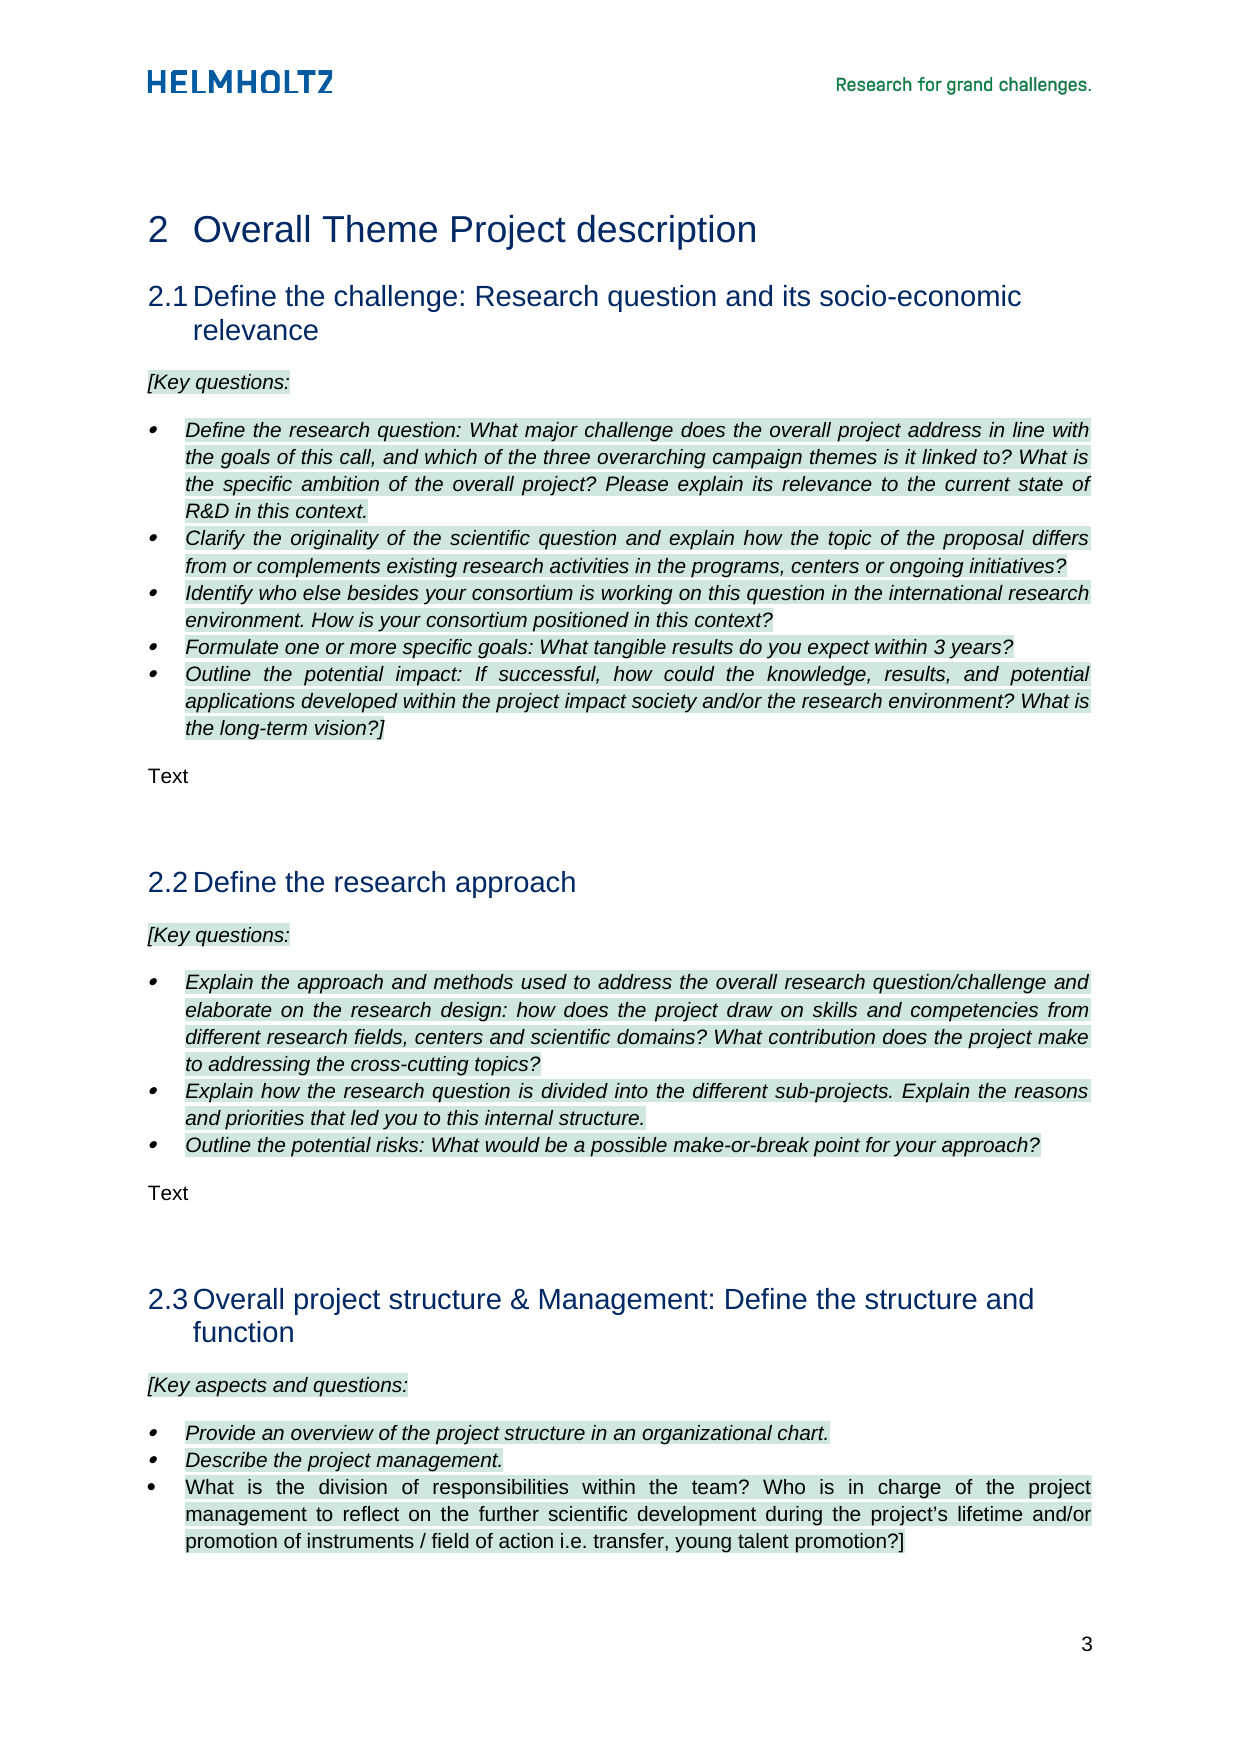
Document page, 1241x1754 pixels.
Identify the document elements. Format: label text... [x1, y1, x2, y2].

list Identify who else besides your consortium is working on this question in the international research environment. How is your consortium positioned in this context? [148, 577, 1092, 632]
subtitle Overall Theme Project description [148, 207, 1092, 250]
picture [836, 76, 1093, 96]
list Outline the potential risks: What would be a possible make-or-break point for your approach? [148, 1130, 1092, 1157]
picture [147, 70, 333, 93]
list Explain how the research question is divided into the different sub-projects. Explain the reasons and priorities that led you to this internal structure. [148, 1076, 1092, 1130]
list What is the division of responsibilities within the team? Who is in charge of the project management to reflect on the further scientific development during the project’s lifetime and/or promotion of instruments / field of action i.e. transfer, young talent promotion?] [148, 1472, 1092, 1553]
list Formulate one or more specific goals: What tangible results do you expect within 3 years? [148, 632, 1092, 659]
text Text [148, 1178, 1092, 1205]
list Outline the potential impact: If successful, how could the knowledge, results, and potential applications developed within the project impact society and/or the research environment? What is the long-term vision?] [148, 659, 1092, 740]
text Text [148, 761, 1092, 788]
text [Key aspects and questions: [148, 1370, 1092, 1397]
list Overall project structure & Management: Define the structure and function [148, 1282, 1092, 1349]
text [Key questions: [148, 919, 1092, 946]
list Define the research question: What major challenge does the overall project address in line with the goals of this call, and which of the three overarching campaign themes is it linked to? What is the specific ambition of the overall project? Please explain its relevance to the current state of R&D in this context. [148, 415, 1092, 523]
list Describe the project management. [148, 1445, 1092, 1472]
list Explain the approach and methods used to address the overall research question/challenge and elaborate on the research design: how does the project draw on skills and competencies from different research fields, centers and scientific domains? What contribution does the project make to addressing the cross-cutting topics? [148, 967, 1092, 1076]
list Clarify the originality of the scientific question and explain how the topic of the proposal differs from or complements existing research activities in the programs, centers or ongoing initiatives? [148, 523, 1092, 577]
list Define the research approach [148, 865, 1092, 898]
list Define the challenge: Research question and its socio-economic relevance [148, 279, 1092, 346]
list Provide an overview of the project structure in an organizational chart. [148, 1418, 1092, 1445]
text [Key questions: [148, 367, 1092, 394]
